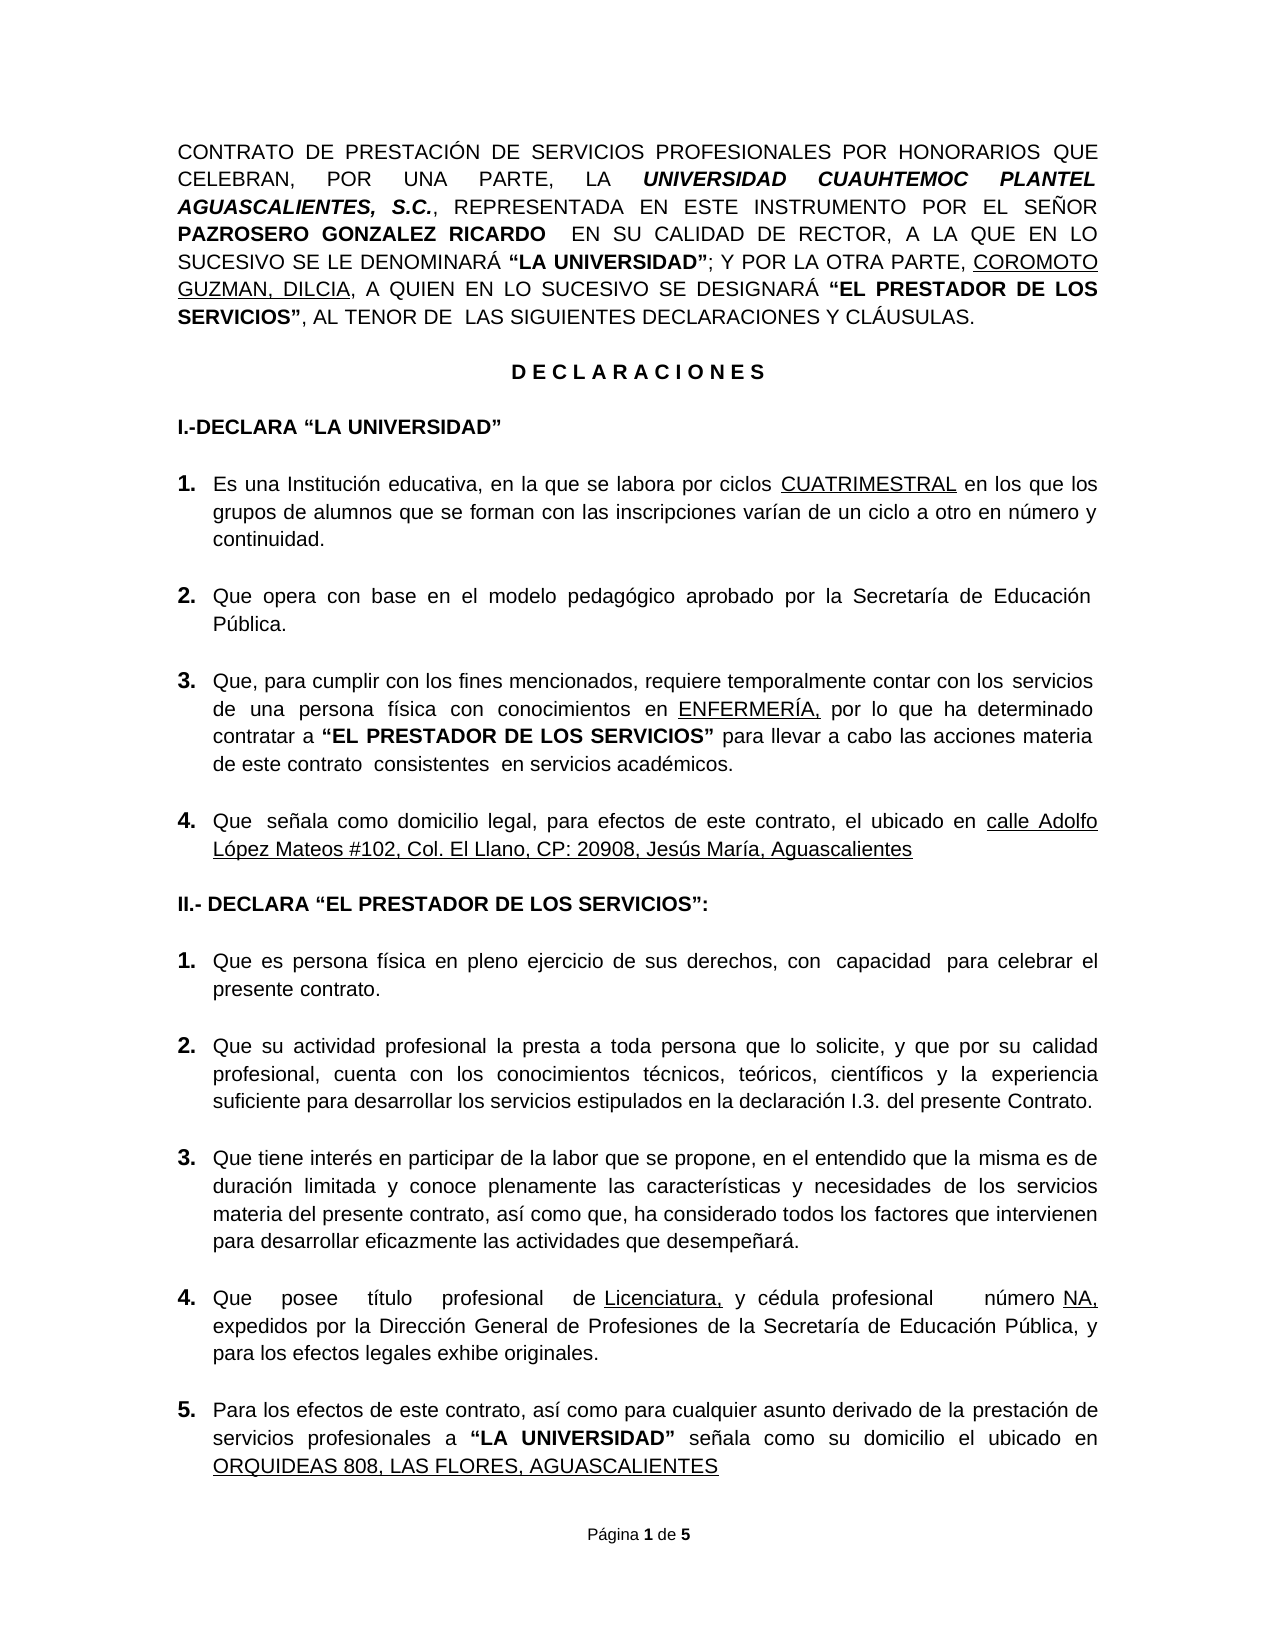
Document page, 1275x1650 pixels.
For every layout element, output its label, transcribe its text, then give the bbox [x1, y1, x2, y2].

list Que es persona física en pleno ejercicio de sus derechos, con capacidad para celebrar el presente contrato. [177, 947, 1098, 1001]
list Que tiene interés en participar de la labor que se propone, en el entendido que la misma es de duración limitada y conoce plenamente las características y necesidades de los servicios materia del presente contrato, así como que, ha considerado todos los factores que intervienen para desarrollar eficazmente las actividades que desempeñará. [177, 1144, 1098, 1253]
list Que posee título profesional de Licenciatura, y cédula profesional número NA, expedidos por la Dirección General de Profesiones de la Secretaría de Educación Pública, y para los efectos legales exhibe originales. [177, 1284, 1098, 1365]
list Es una Institución educativa, en la que se labora por ciclos CUATRIMESTRAL en los que los grupos de alumnos que se forman con las inscripciones varían de un ciclo a otro en número y continuidad. [177, 469, 1098, 551]
text I.-DECLARA “LA UNIVERSIDAD” [177, 414, 1110, 438]
list Que su actividad profesional la presta a toda persona que lo solicite, y que por su calidad profesional, cuenta con los conocimientos técnicos, teóricos, científicos y la experiencia suficiente para desarrollar los servicios estipulados en la declaración I.3. del presente Contrato. [177, 1032, 1098, 1113]
subtitle D E C L A R A C I O N E S [177, 359, 1098, 383]
list Que, para cumplir con los fines mencionados, requiere temporalmente contar con los servicios de una persona física con conocimientos en ENFERMERÍA, por lo que ha determinado contratar a “EL PRESTADOR DE LOS SERVICIOS” para llevar a cabo las acciones materia de este contrato consistentes en servicios académicos. [177, 667, 1093, 776]
list Que opera con base en el modelo pedagógico aprobado por la Secretaría de Educación Pública. [177, 582, 1092, 636]
list Para los efectos de este contrato, así como para cualquier asunto derivado de la prestación de servicios profesionales a “LA UNIVERSIDAD” señala como su domicilio el ubicado en ORQUIDEAS 808, LAS FLORES, AGUASCALIENTES [177, 1396, 1098, 1478]
list Que señala como domicilio legal, para efectos de este contrato, el ubicado en calle Adolfo López Mateos #102, Col. El Llano, CP: 20908, Jesús María, Aguascalientes [177, 807, 1098, 861]
subtitle II.- DECLARA “EL PRESTADOR DE LOS SERVICIOS”: [177, 892, 1110, 916]
text CONTRATO DE PRESTACIÓN DE SERVICIOS PROFESIONALES POR HONORARIOS QUE CELEBRAN, POR UNA PARTE, LA UNIVERSIDAD CUAUHTEMOC PLANTEL AGUASCALIENTES, S.C., REPRESENTADA EN ESTE INSTRUMENTO POR EL SEÑOR PAZROSERO GONZALEZ RICARDO EN SU CALIDAD DE RECTOR, A LA QUE EN LO SUCESIVO SE LE DENOMINARÁ “LA UNIVERSIDAD”; Y POR LA OTRA PARTE, COROMOTO GUZMAN, DILCIA, A QUIEN EN LO SUCESIVO SE DESIGNARÁ “EL PRESTADOR DE LOS SERVICIOS”, AL TENOR DE LAS SIGUIENTES DECLARACIONES Y CLÁUSULAS. [177, 139, 1098, 328]
